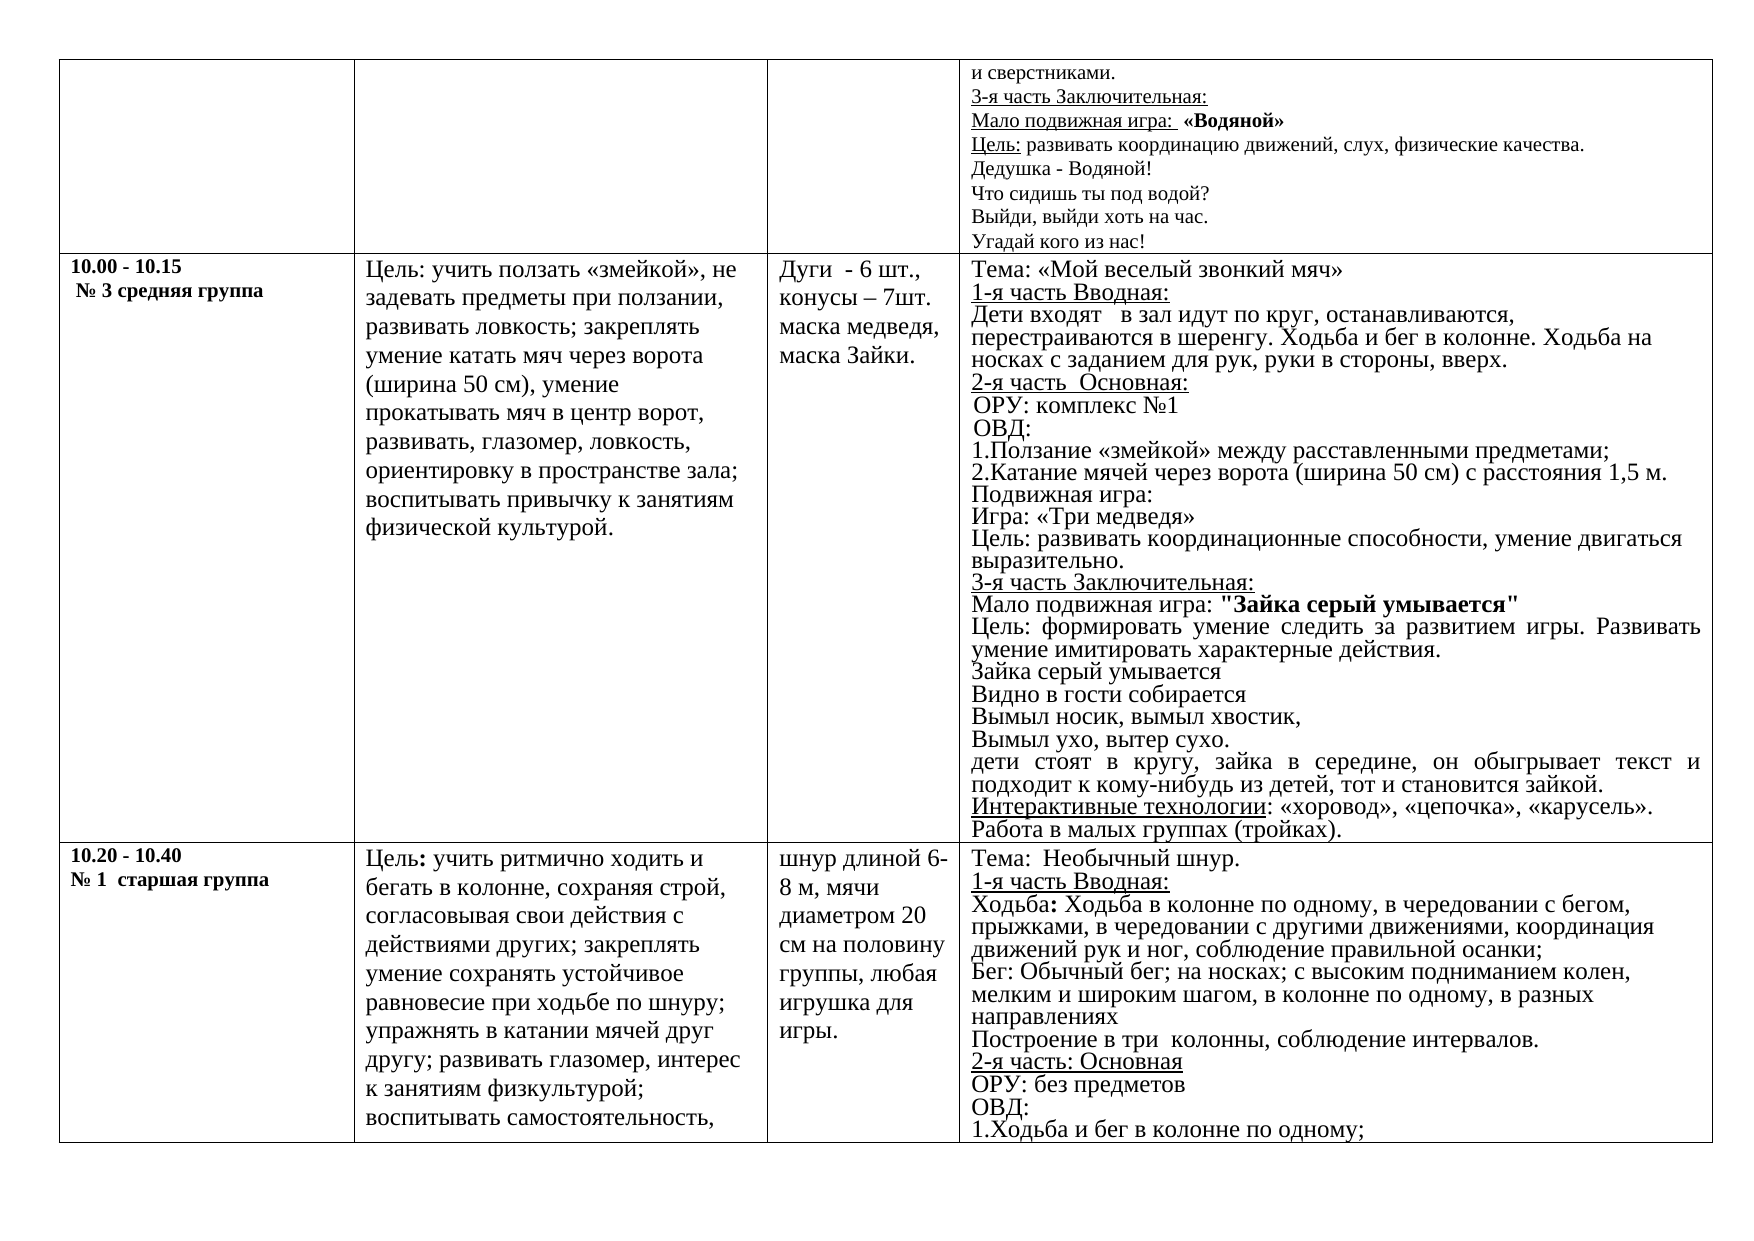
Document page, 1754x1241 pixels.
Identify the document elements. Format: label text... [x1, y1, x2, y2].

table_cell Тема: «Мой веселый звонкий мяч» 1-я часть Вводная: Дети входят в зал идут по круг, останавливаются, перестраиваются в шеренгу. Ходьба и бег в колонне. Ходьба на носках с заданием для рук, руки в стороны, вверх. 2-я часть Основная: ОРУ: комплекс №1 ОВД: 1.Ползание «змейкой» между расставленными предметами; 2.Катание мячей через ворота (ширина 50 см) с расстояния 1,5 м. Подвижная игра: Игра: «Три медведя» Цель: развивать координационные способности, умение двигаться выразительно. 3-я часть Заключительная: Мало подвижная игра: "Зайка серый умывается" Цель: формировать умение следить за развитием игры. Развивать умение имитировать характерные действия. Зайка серый умывается Видно в гости собирается Вымыл носик, вымыл хвостик, Вымыл ухо, вытер сухо. дети стоят в кругу, зайка в середине, он обыгрывает текст и подходит к кому-нибудь из детей, тот и становится зайкой. Интерактивные технологии: «хоровод», «цепочка», «карусель». Работа в малых группах (тройках). [960, 254, 1712, 842]
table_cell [768, 843, 959, 1142]
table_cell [60, 60, 354, 253]
table_cell Цель: учить ползать «змейкой», не задевать предметы при ползании, развивать ловкость; закреплять умение катать мяч через ворота (ширина 50 см), умение прокатывать мяч в центр ворот, развивать, глазомер, ловкость, ориентировку в пространстве зала; воспитывать привычку к занятиям физической культурой. [355, 254, 767, 842]
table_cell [960, 60, 1712, 253]
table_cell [355, 843, 767, 1142]
table_cell 10.00 - 10.15 № 3 средняя группа [60, 254, 354, 842]
table_cell Дуги - 6 шт., конусы – 7шт. маска медведя, маска Зайки. [768, 254, 959, 842]
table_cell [60, 843, 354, 1142]
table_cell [768, 60, 959, 253]
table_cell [960, 843, 1712, 1142]
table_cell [355, 60, 767, 253]
